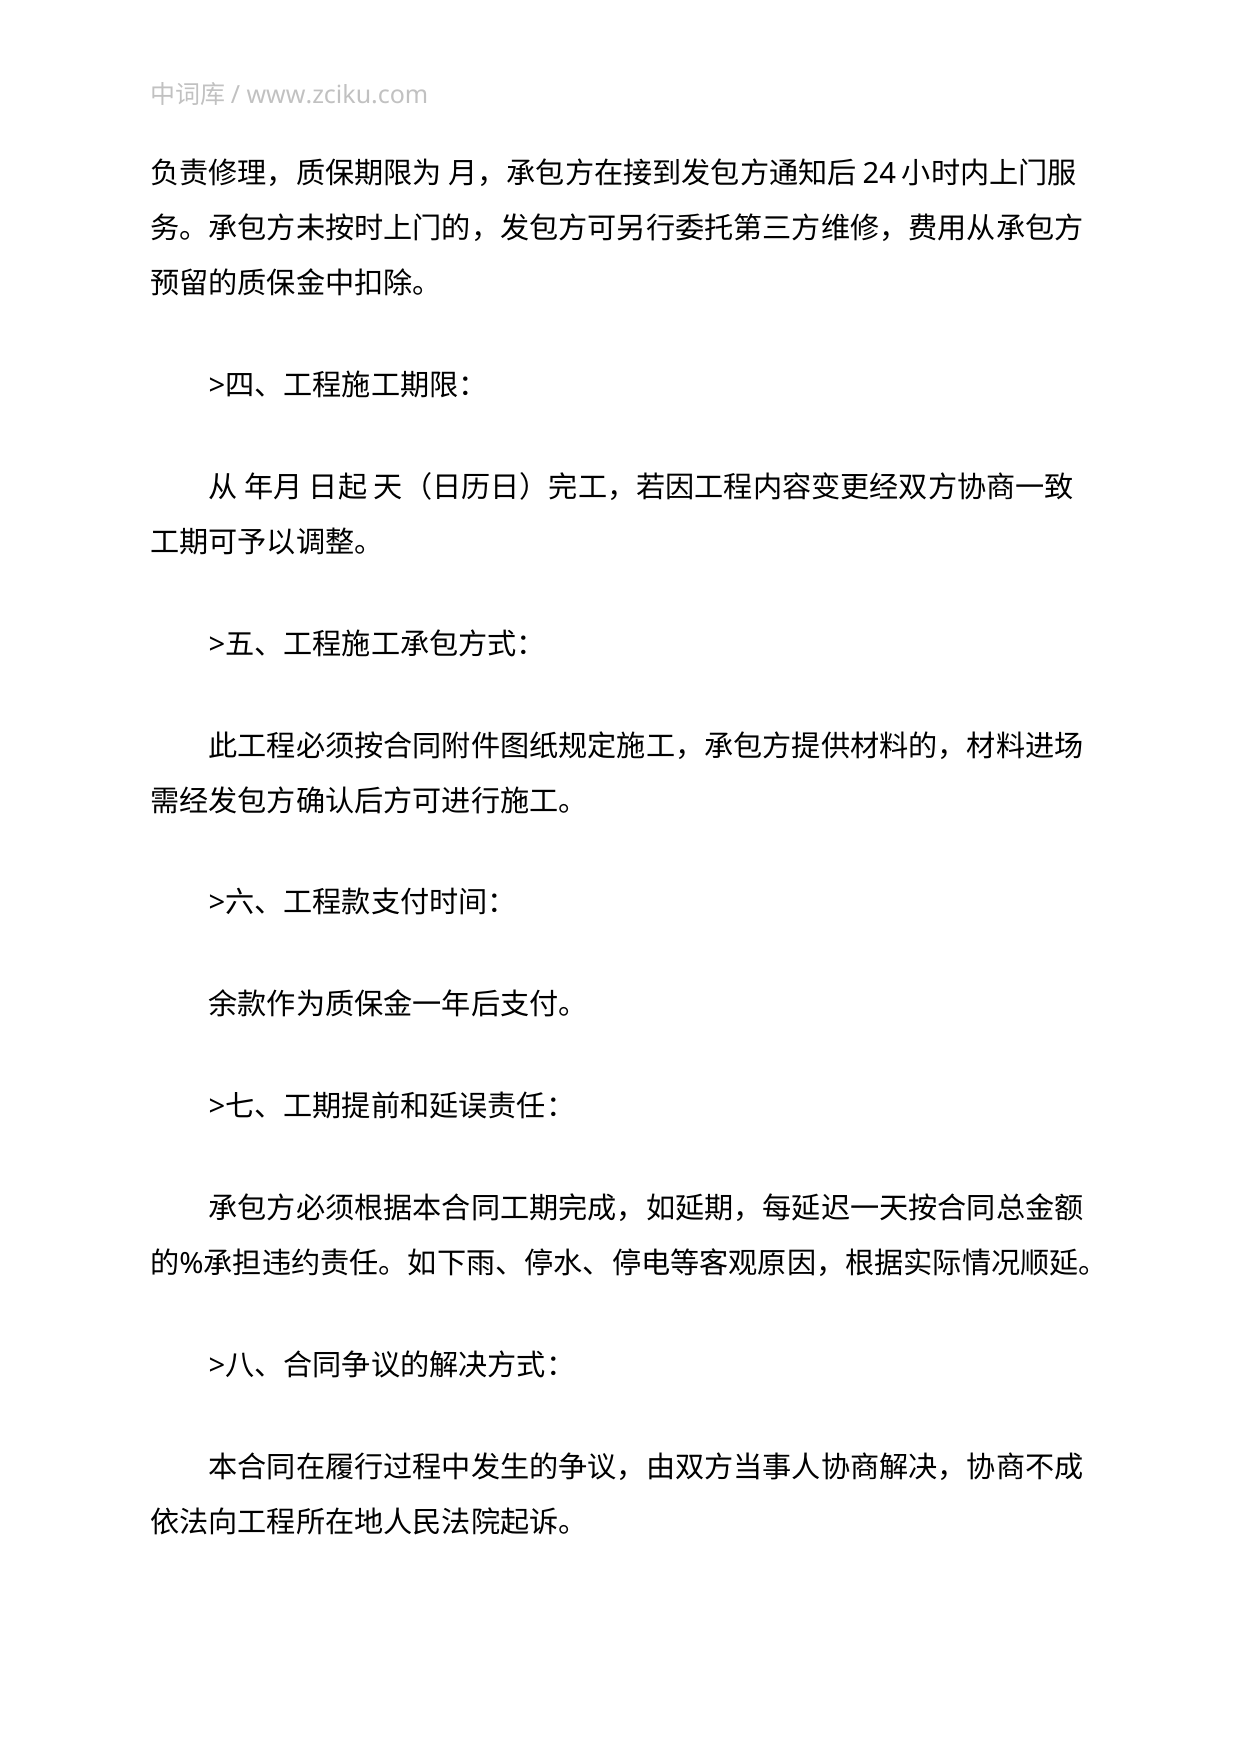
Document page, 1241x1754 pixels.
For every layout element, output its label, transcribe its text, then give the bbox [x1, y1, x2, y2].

text >五、工程施工承包方式： [150, 620, 1090, 663]
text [150, 150, 1090, 302]
text >四、工程施工期限： [150, 362, 1090, 404]
text >八、合同争议的解决方式： [150, 1342, 1090, 1384]
text 余款作为质保金一年后支付。 [150, 981, 1090, 1023]
text >六、工程款支付时间： [150, 879, 1090, 921]
text 此工程必须按合同附件图纸规定施工，承包方提供材料的，材料进场需经发包方确认后方可进行施工。 [150, 722, 1090, 819]
text 从 年月 日起 天（日历日）完工，若因工程内容变更经双方协商一致工期可予以调整。 [150, 464, 1090, 561]
text >七、工期提前和延误责任： [150, 1083, 1090, 1125]
text 承包方必须根据本合同工期完成，如延期，每延迟一天按合同总金额的%承担违约责任。如下雨、停水、停电等客观原因，根据实际情况顺延。 [150, 1185, 1090, 1282]
text 本合同在履行过程中发生的争议，由双方当事人协商解决，协商不成依法向工程所在地人民法院起诉。 [150, 1443, 1090, 1541]
